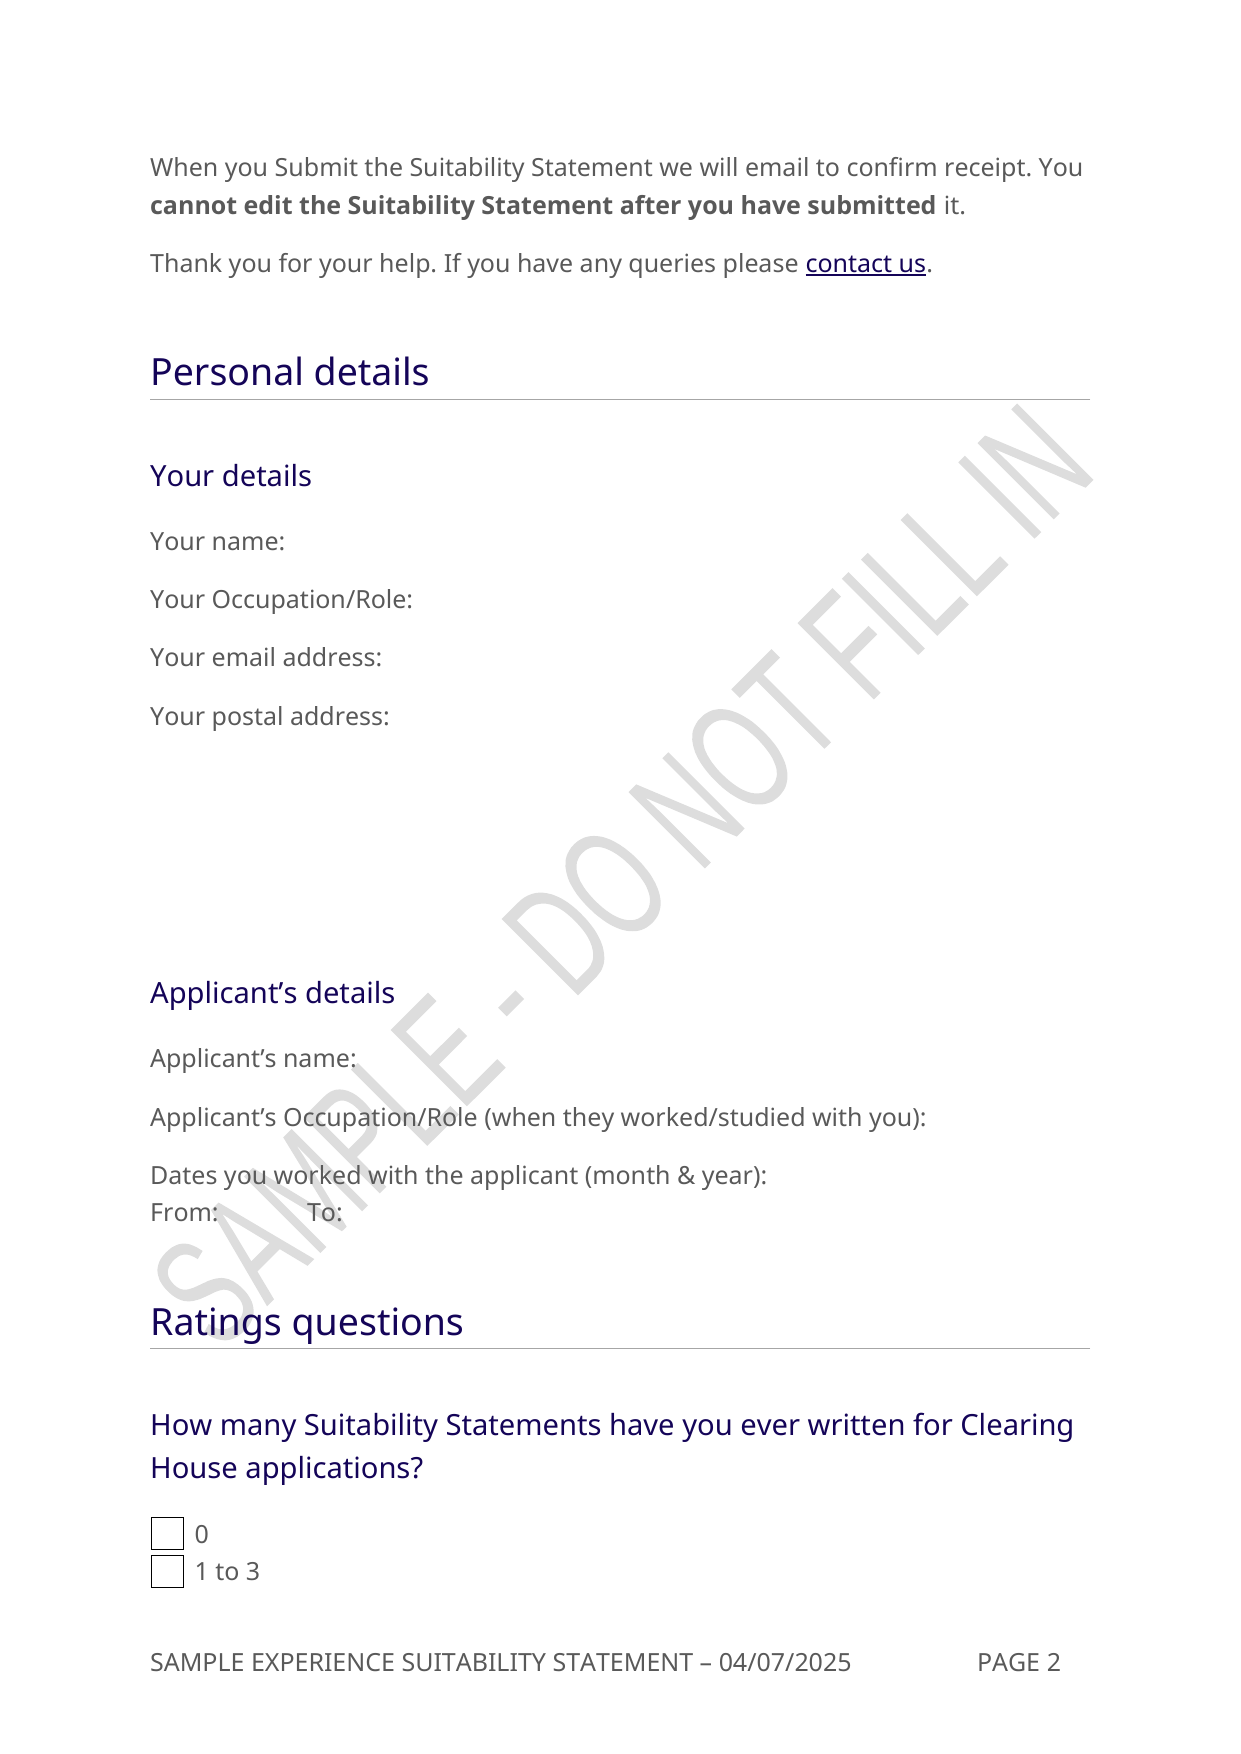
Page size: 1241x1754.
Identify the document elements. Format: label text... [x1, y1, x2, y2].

text Applicant’s name: [150, 1041, 1090, 1075]
subtitle Applicant’s details [150, 972, 1090, 1012]
list From: To: [150, 1195, 1090, 1229]
list 0 [150, 1516, 1090, 1551]
list 1 to 3 [150, 1554, 1090, 1588]
subtitle Personal details [150, 346, 1090, 399]
text Your Occupation/Role: [150, 582, 1090, 616]
text When you Submit the Suitability Statement we will email to confirm receipt. You cannot edit the Suitability Statement after you have submitted it. [150, 150, 1090, 221]
text Your name: [150, 523, 1090, 557]
subtitle How many Suitability Statements have you ever written for Clearing House applications? [150, 1404, 1090, 1487]
list Your postal address: [150, 698, 1090, 732]
subtitle Ratings questions [150, 1295, 1090, 1348]
list Dates you worked with the applicant (month & year): [150, 1158, 1090, 1192]
text Thank you for your help. If you have any queries please contact us. [150, 246, 1090, 280]
subtitle Your details [150, 455, 1090, 494]
text Your email address: [150, 640, 1090, 674]
text Applicant’s Occupation/Role (when they worked/studied with you): [150, 1099, 1090, 1133]
